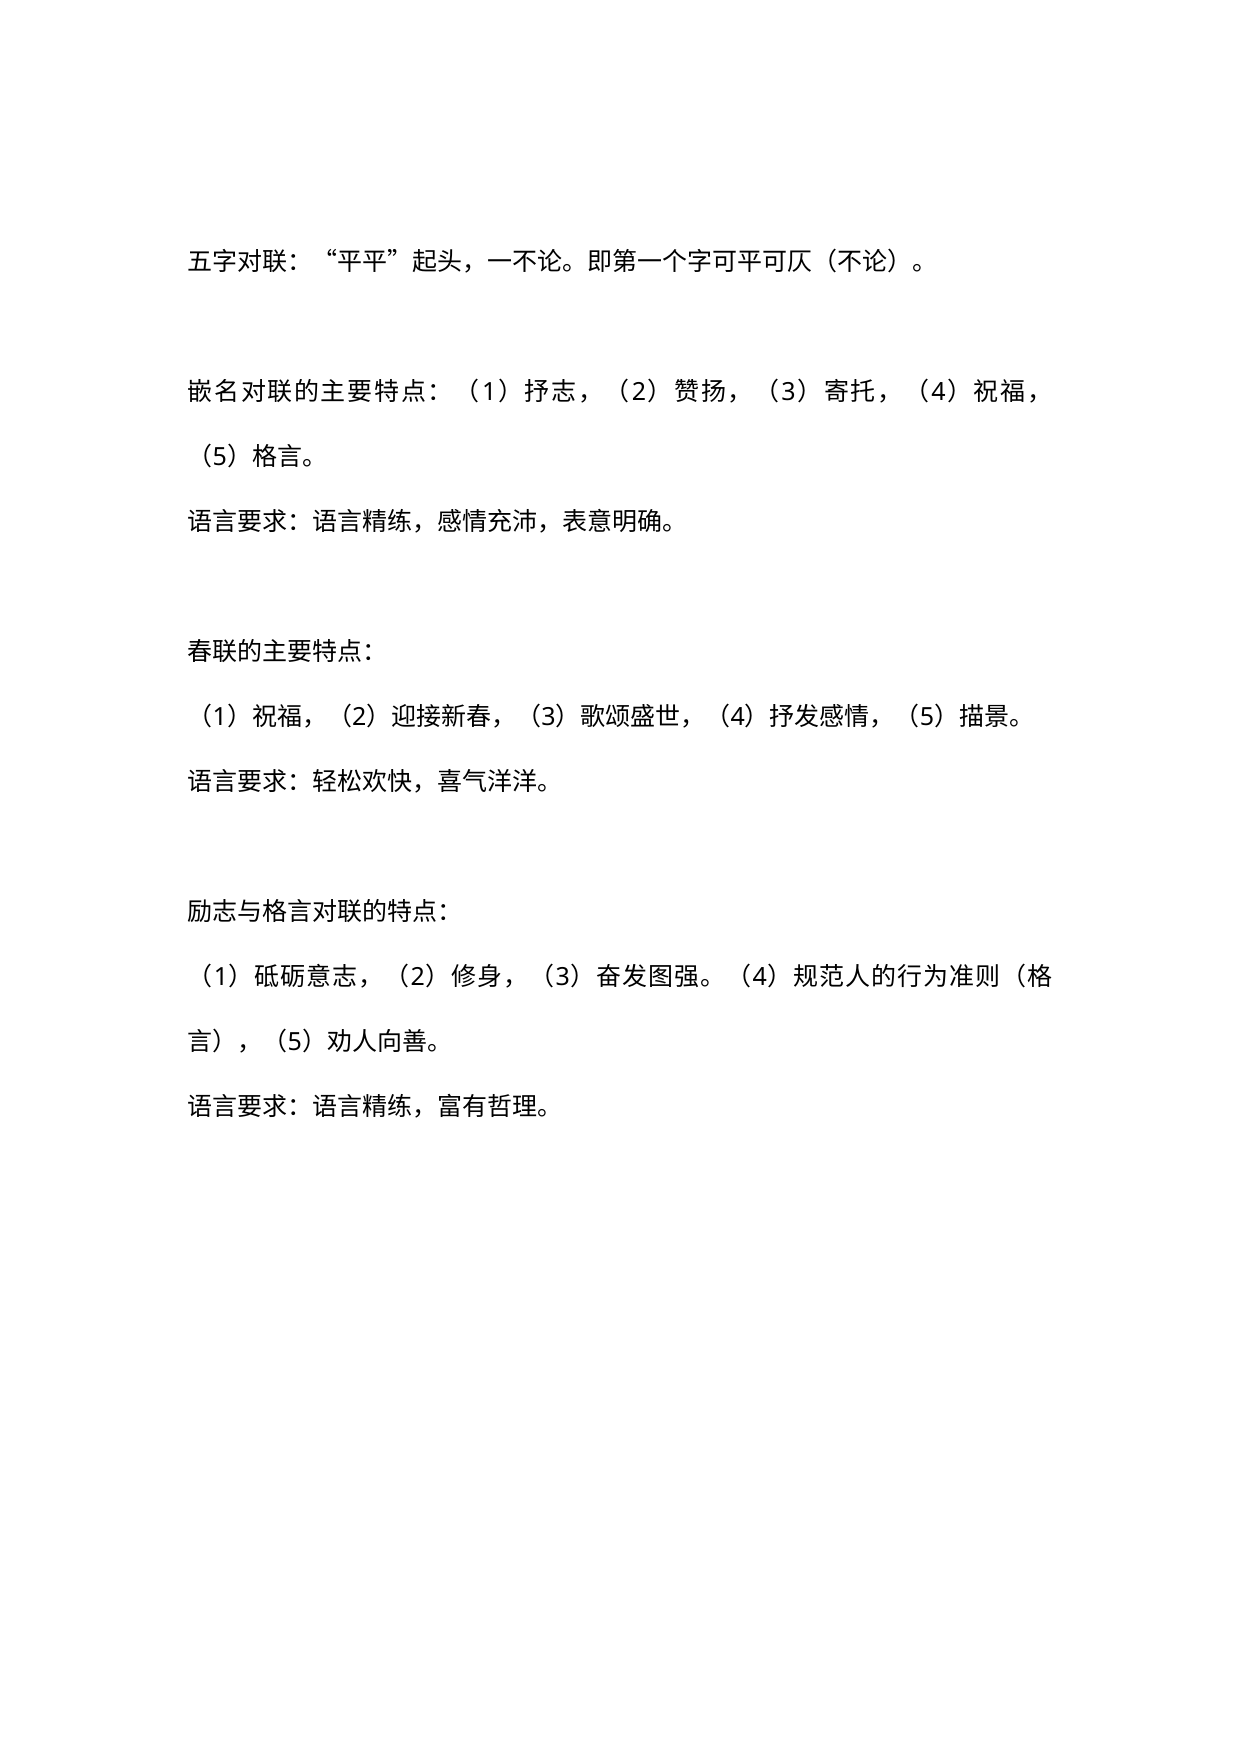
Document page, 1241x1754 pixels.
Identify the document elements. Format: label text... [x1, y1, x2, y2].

text （1）砥砺意志，（2）修身，（3）奋发图强。（4）规范人的行为准则（格言），（5）劝人向善。 [187, 942, 1053, 1072]
text （1）祝福，（2）迎接新春，（3）歌颂盛世，（4）抒发感情，（5）描景。 [187, 682, 1053, 747]
text 五字对联：“平平”起头，一不论。即第一个字可平可仄（不论）。 [187, 227, 1053, 292]
text 语言要求：轻松欢快，喜气洋洋。 [187, 747, 1053, 812]
text 语言要求：语言精练，感情充沛，表意明确。 [187, 487, 1053, 552]
text 嵌名对联的主要特点：（1）抒志，（2）赞扬，（3）寄托，（4）祝福，（5）格言。 [187, 357, 1053, 487]
text 励志与格言对联的特点： [187, 877, 1053, 942]
text 语言要求：语言精练，富有哲理。 [187, 1072, 1053, 1137]
text 春联的主要特点： [187, 617, 1053, 682]
